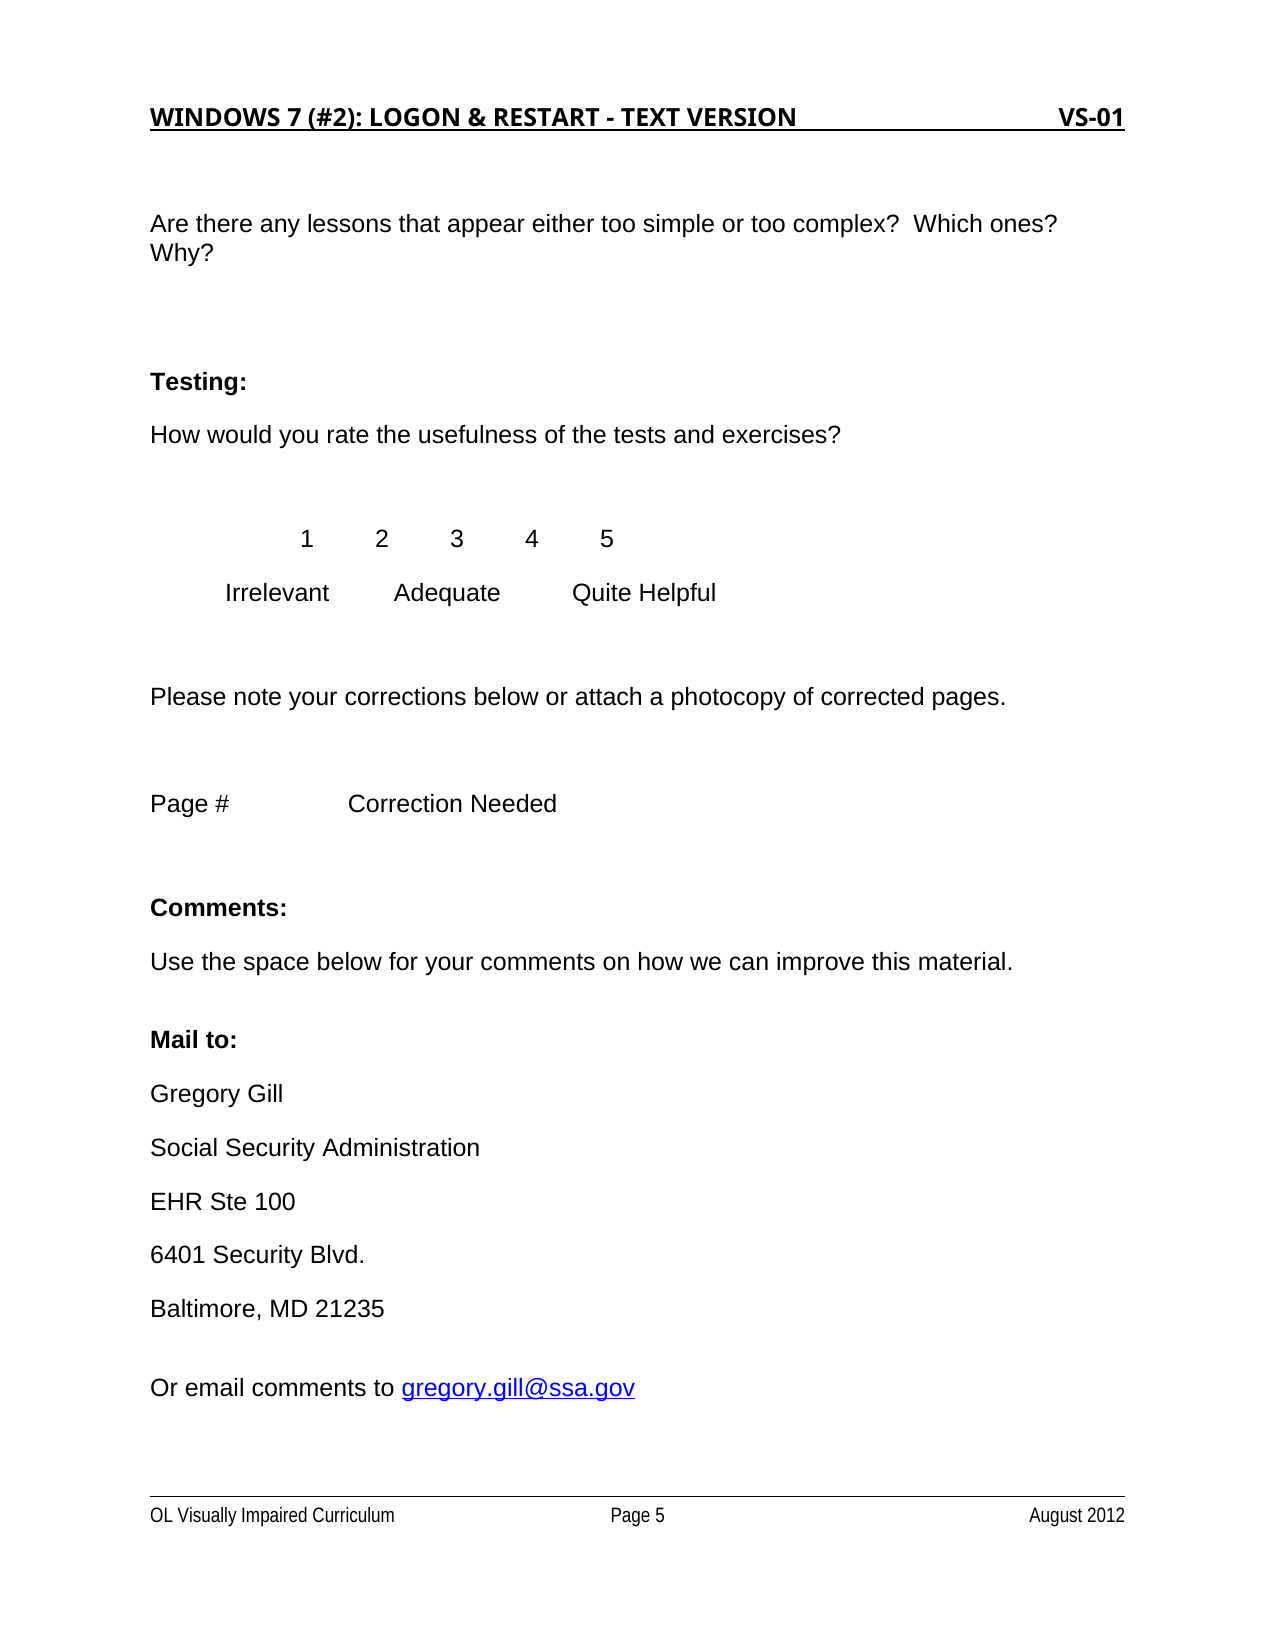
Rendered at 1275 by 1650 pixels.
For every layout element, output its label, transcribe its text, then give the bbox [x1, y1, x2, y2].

text Are there any lessons that appear either too simple or too complex? Which ones? Why? [150, 209, 1125, 267]
text Comments: [150, 893, 1125, 922]
text Please note your corrections below or attach a photocopy of corrected pages. [150, 682, 1125, 710]
text Social Security Administration [150, 1133, 1125, 1162]
text Testing: [150, 367, 1125, 395]
text 1 2 3 4 5 [150, 524, 1125, 553]
text How would you rate the usefulness of the tests and exercises? [150, 420, 1125, 449]
text Or email comments to gregory.gill@ssa.gov [150, 1373, 1125, 1402]
text Page # Correction Needed [150, 789, 1125, 818]
text Gregory Gill [150, 1079, 1125, 1108]
text Irrelevant Adequate Quite Helpful [150, 578, 1125, 607]
text Baltimore, MD 21235 [150, 1294, 1125, 1323]
text Mail to: [150, 1025, 1125, 1054]
text Use the space below for your comments on how we can improve this material. [150, 947, 1125, 975]
text 6401 Security Blvd. [150, 1240, 1125, 1269]
text EHR Ste 100 [150, 1187, 1125, 1215]
